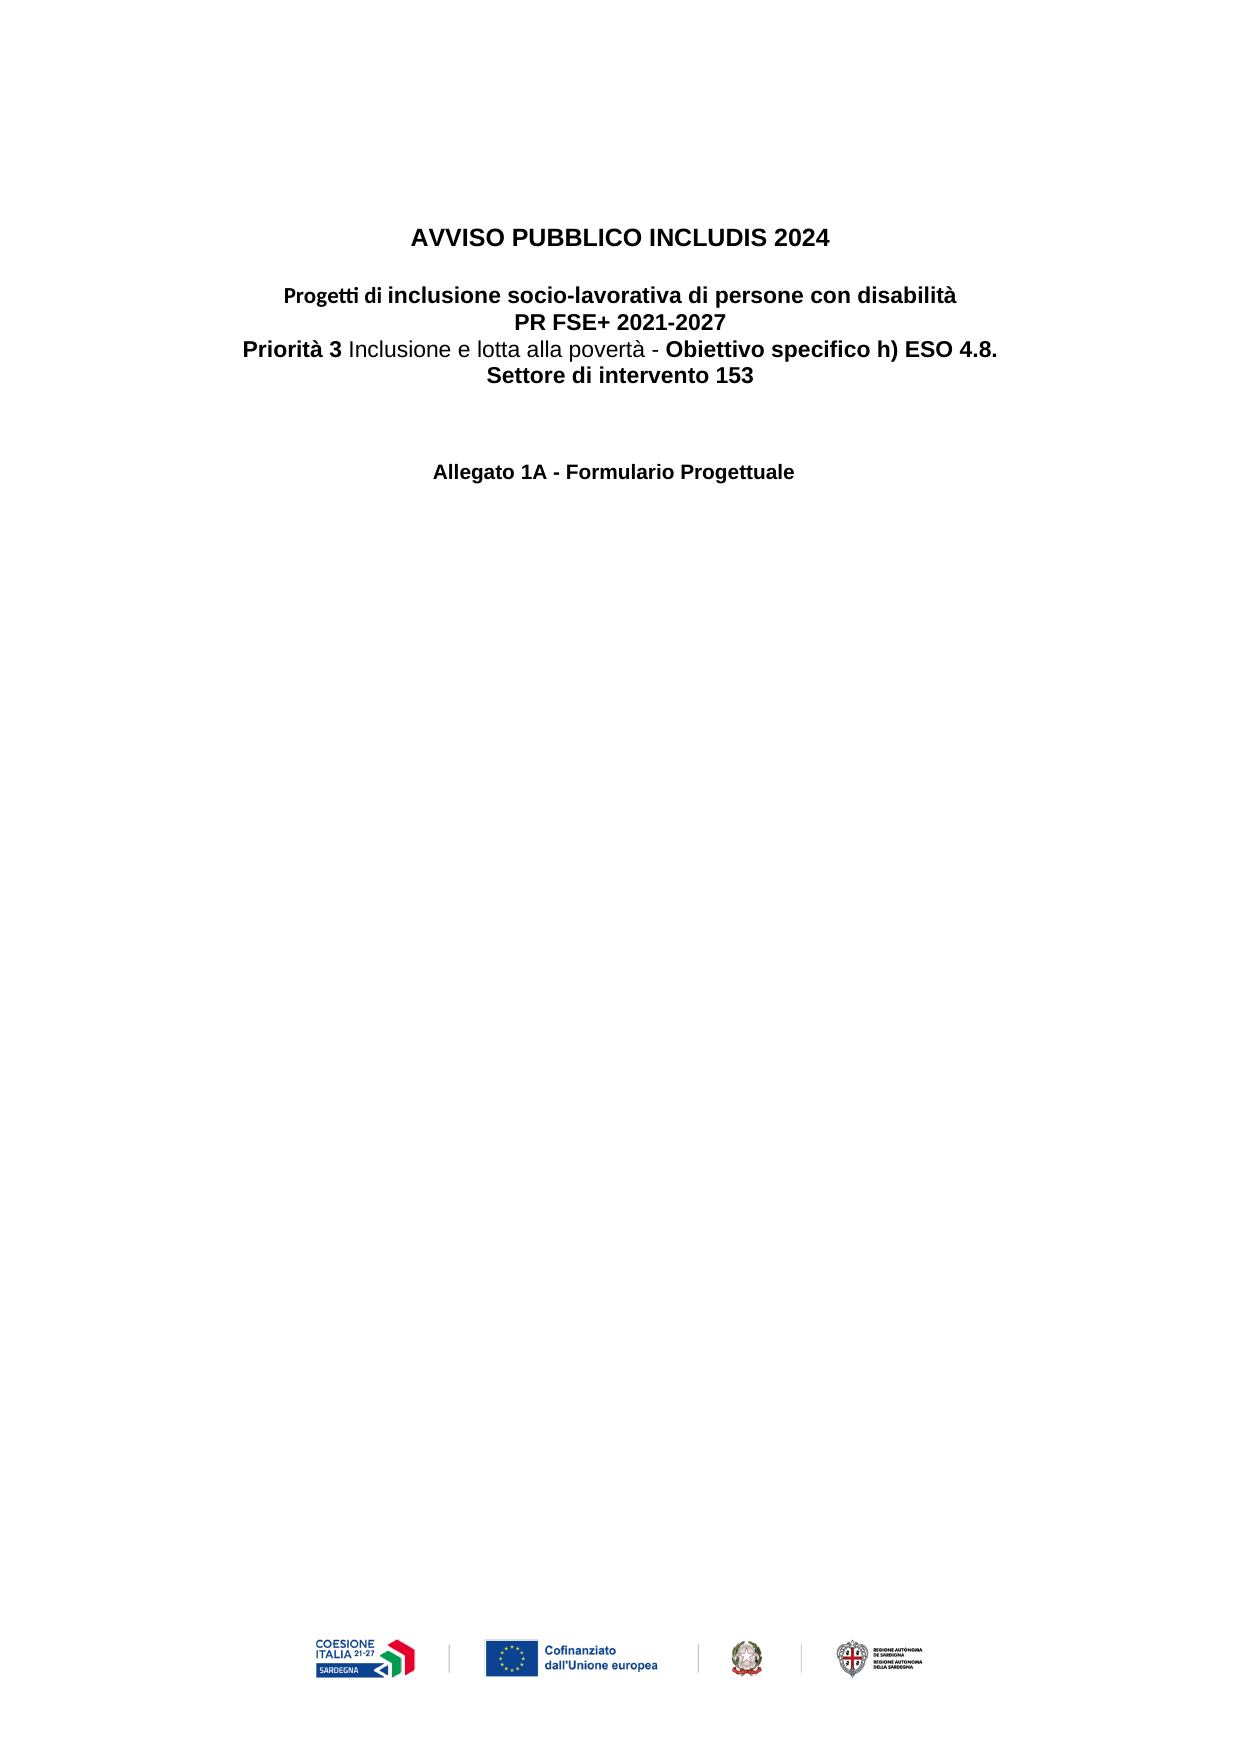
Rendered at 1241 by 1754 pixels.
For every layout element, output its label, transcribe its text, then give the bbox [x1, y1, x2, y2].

text PR FSE+ 2021-2027 [89, 309, 1152, 336]
text Priorità 3 Inclusione e lotta alla povertà - Obiettivo specifico h) ESO 4.8. [89, 336, 1152, 362]
text Progetti di inclusione socio-lavorativa di persone con disabilità [89, 280, 1152, 309]
text AVVISO PUBBLICO INCLUDIS 2024 [89, 223, 1152, 252]
text Settore di intervento 153 [89, 362, 1152, 388]
text Allegato 1A - Formulario Progettuale [89, 460, 1152, 484]
picture [310, 1635, 930, 1682]
